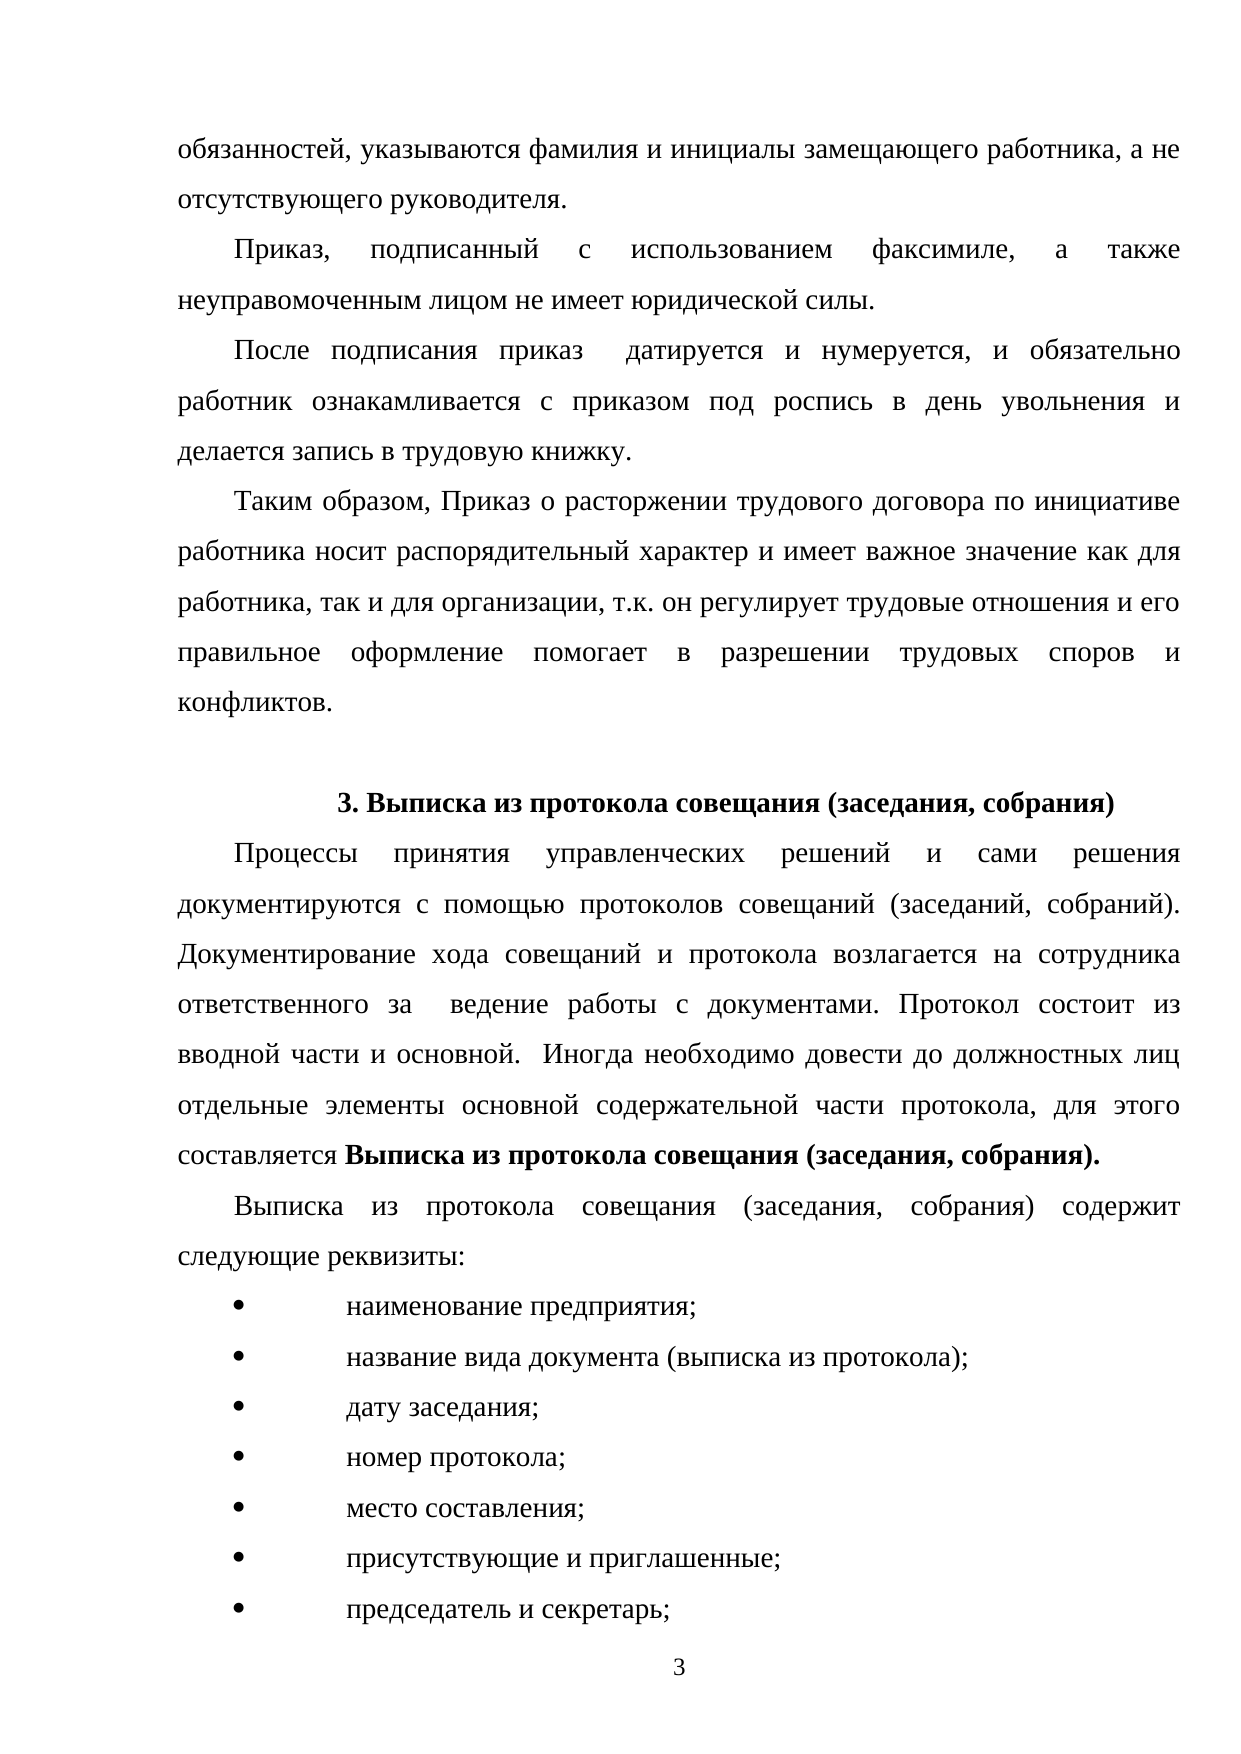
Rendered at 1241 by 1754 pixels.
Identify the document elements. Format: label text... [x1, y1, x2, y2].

text Таким образом, Приказ о расторжении трудового договора по инициативе работника носит распорядительный характер и имеет важное значение как для работника, так и для организации, т.к. он регулирует трудовые отношения и его правильное оформление помогает в разрешении трудовых споров и конфликтов. [177, 483, 1181, 718]
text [177, 131, 1181, 215]
list название вида документа (выписка из протокола); [177, 1339, 1181, 1372]
text После подписания приказ датируется и нумеруется, и обязательно работник ознакамливается с приказом под роспись в день увольнения и делается запись в трудовую книжку. [177, 332, 1181, 466]
text Приказ, подписанный с использованием факсимиле, а также неуправомоченным лицом не имеет юридической силы. [177, 232, 1181, 316]
list номер протокола; [177, 1439, 1181, 1473]
list председатель и секретарь; [177, 1591, 1181, 1624]
list место составления; [177, 1490, 1181, 1523]
list дату заседания; [177, 1389, 1181, 1423]
list наименование предприятия; [177, 1288, 1181, 1322]
text 3. Выписка из протокола совещания (заседания, собрания) [215, 785, 1181, 819]
list присутствующие и приглашенные; [177, 1540, 1181, 1574]
text Процессы принятия управленческих решений и сами решения документируются с помощью протоколов совещаний (заседаний, собраний). Документирование хода совещаний и протокола возлагается на сотрудника ответственного за ведение работы с документами. Протокол состоит из вводной части и основной. Иногда необходимо довести до должностных лиц отдельные элементы основной содержательной части протокола, для этого составляется Выписка из протокола совещания (заседания, собрания). [177, 835, 1181, 1171]
text Выписка из протокола совещания (заседания, собрания) содержит следующие реквизиты: [177, 1188, 1181, 1271]
